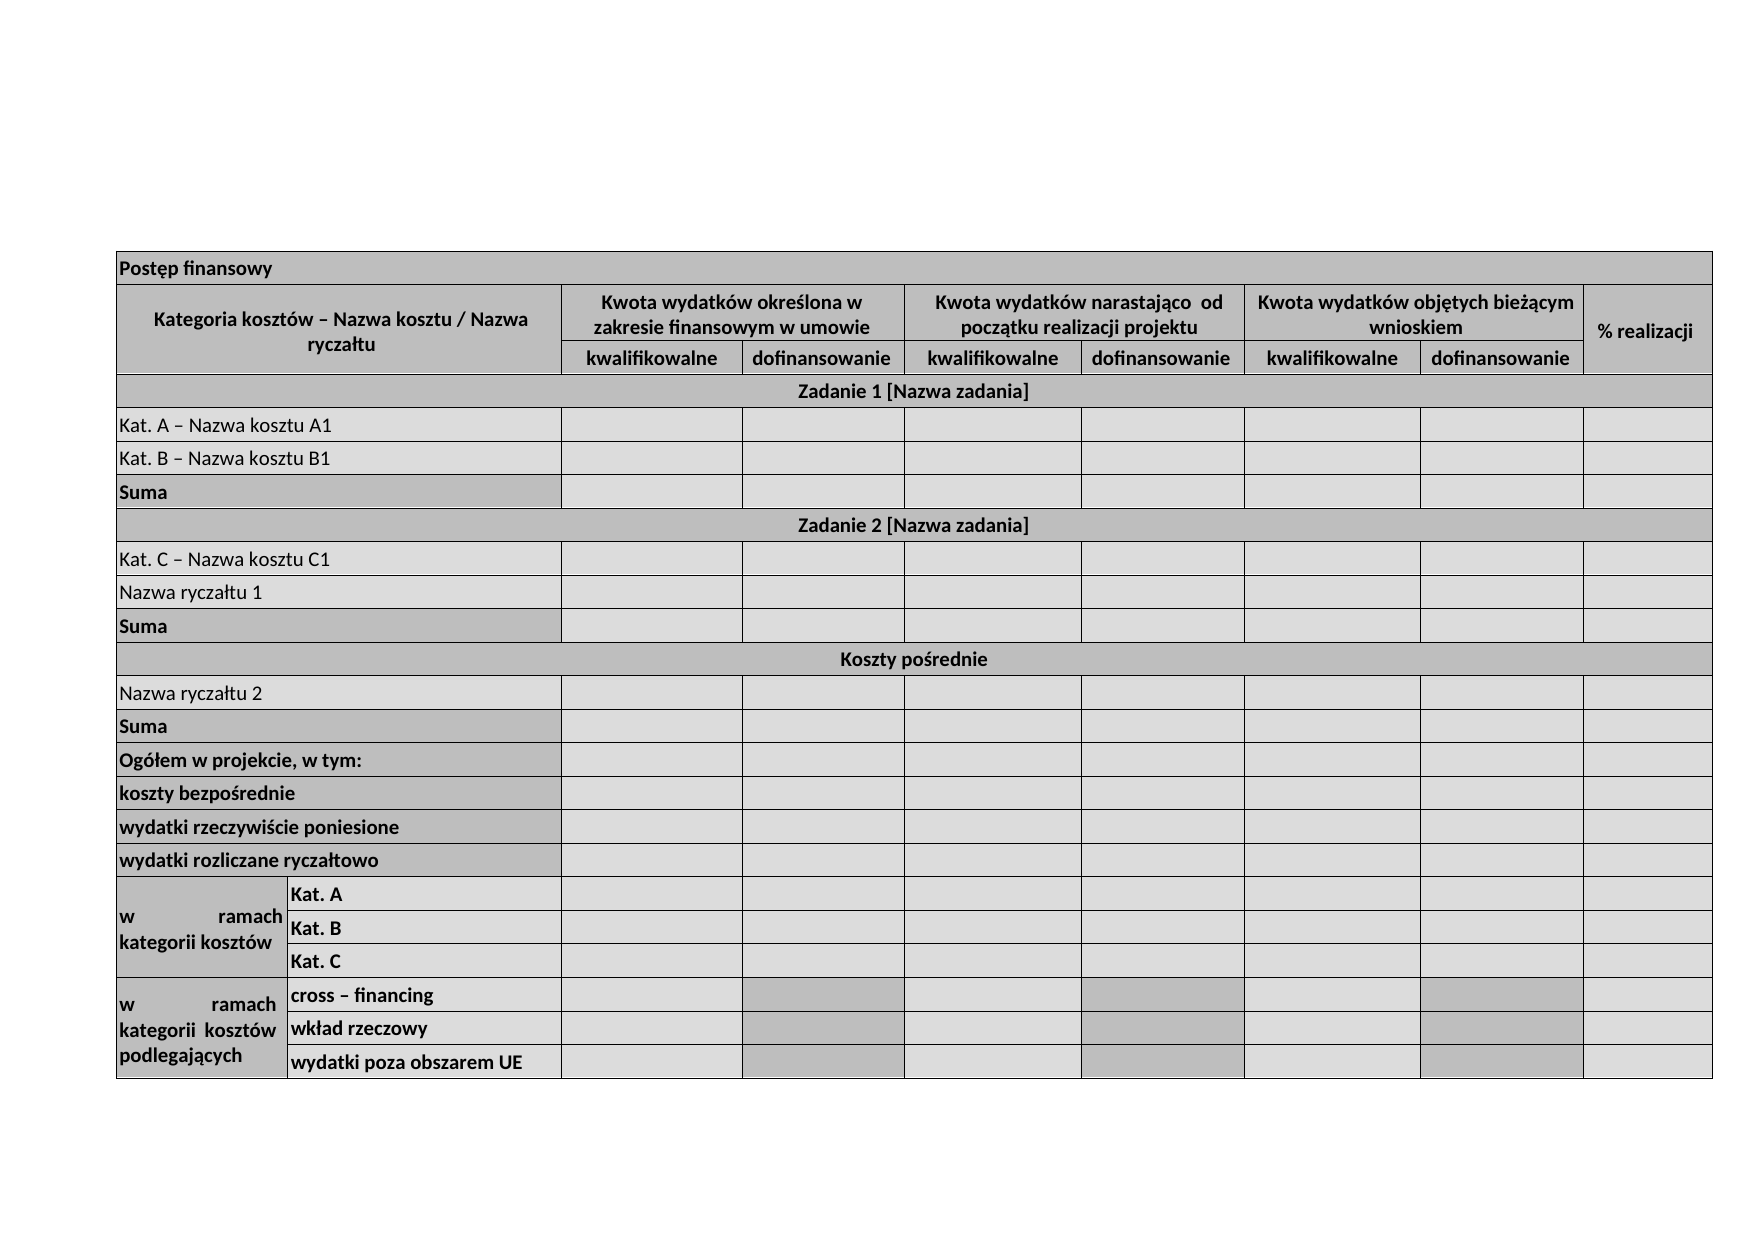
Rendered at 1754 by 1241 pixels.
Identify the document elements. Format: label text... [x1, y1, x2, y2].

table_cell [743, 542, 904, 574]
table_cell [905, 911, 1081, 943]
table_cell wydatki poza obszarem UE [288, 1045, 561, 1077]
table_cell [1082, 475, 1244, 507]
table_cell [905, 408, 1081, 441]
table_header [562, 252, 1244, 284]
table_cell [1082, 542, 1244, 574]
table_cell [562, 877, 742, 910]
table_cell [905, 475, 1081, 507]
table_cell [1421, 710, 1583, 742]
table_cell [905, 944, 1081, 977]
table_cell [1082, 777, 1244, 809]
table_cell [743, 877, 904, 910]
table_cell cross – financing [288, 978, 561, 1011]
table_cell [905, 576, 1081, 608]
table_cell [1584, 810, 1712, 843]
table_cell Suma [117, 609, 561, 642]
table_cell [1584, 676, 1712, 709]
table_cell [1082, 911, 1244, 943]
table_cell [1584, 442, 1712, 474]
table_cell [562, 475, 742, 507]
table_cell [743, 710, 904, 742]
table_cell [1082, 1012, 1244, 1044]
table_cell [1082, 609, 1244, 642]
table_cell [1082, 810, 1244, 843]
table_cell [562, 1012, 742, 1044]
table_cell Kategoria kosztów – Nazwa kosztu / Nazwa ryczałtu [117, 285, 561, 373]
table_cell [562, 743, 742, 776]
table_cell [1245, 978, 1420, 1011]
table_cell [1421, 609, 1583, 642]
table_cell [743, 475, 904, 507]
table_cell [743, 408, 904, 441]
table_cell [905, 743, 1081, 776]
table_cell [1082, 743, 1244, 776]
table_cell [1245, 1045, 1420, 1077]
table_cell [1421, 978, 1583, 1011]
table_cell [1245, 944, 1420, 977]
table_header Postęp finansowy [117, 252, 562, 284]
table_cell [905, 844, 1081, 876]
table_cell Zadanie 1 [Nazwa zadania] [562, 375, 1244, 407]
table_cell [1245, 408, 1420, 441]
table_cell Suma [117, 710, 561, 742]
table_cell [905, 810, 1081, 843]
table_cell [743, 676, 904, 709]
table_cell w ramach kategorii kosztów podlegających limitom [117, 978, 287, 1077]
table_cell [562, 676, 742, 709]
table_cell [1082, 877, 1244, 910]
table_cell kwalifikowalne [905, 341, 1081, 373]
table_cell Kat. C – Nazwa kosztu C1 [117, 542, 561, 574]
table_cell [905, 877, 1081, 910]
table_cell wydatki rzeczywiście poniesione [117, 810, 561, 843]
table_cell [1583, 643, 1712, 675]
table_cell [905, 542, 1081, 574]
table_cell kwalifikowalne [1245, 341, 1420, 373]
table_cell [562, 978, 742, 1011]
table_cell [905, 442, 1081, 474]
table_cell [1421, 442, 1583, 474]
table_cell [743, 1045, 904, 1077]
table_cell [1245, 1012, 1420, 1044]
table_cell % realizacji [1584, 285, 1712, 373]
table_cell Kat. C [288, 944, 561, 977]
table_cell [1584, 1045, 1712, 1077]
table_cell Koszty pośrednie [562, 643, 1244, 675]
table_cell [743, 844, 904, 876]
table_cell [1584, 475, 1712, 507]
table_cell [562, 710, 742, 742]
table_cell [1082, 978, 1244, 1011]
table_cell dofinansowanie [1421, 341, 1583, 373]
table_cell [1245, 542, 1420, 574]
table_cell [1245, 844, 1420, 876]
table_cell [1584, 576, 1712, 608]
table_cell [1584, 1012, 1712, 1044]
table_cell [1584, 978, 1712, 1011]
table_cell [1244, 643, 1583, 675]
table_cell [1421, 475, 1583, 507]
table_cell Nazwa ryczałtu 1 [117, 576, 561, 608]
table_cell [905, 609, 1081, 642]
table_cell [1584, 844, 1712, 876]
table_cell dofinansowanie [1082, 341, 1244, 373]
table_cell [1421, 1045, 1583, 1077]
table_cell [743, 609, 904, 642]
table_cell Kwota wydatków określona w zakresie finansowym w umowie [562, 285, 904, 340]
table_cell [1244, 509, 1583, 541]
table_cell [562, 609, 742, 642]
table_cell [1584, 777, 1712, 809]
table_cell [1584, 944, 1712, 977]
table_cell Ogółem w projekcie, w tym: [117, 743, 561, 776]
table_cell [1245, 475, 1420, 507]
table_cell wydatki rozliczane ryczałtowo [117, 844, 561, 876]
table_cell [1421, 743, 1583, 776]
table_cell [1583, 375, 1712, 407]
table_cell [562, 542, 742, 574]
table_cell [562, 576, 742, 608]
table_cell [1421, 542, 1583, 574]
table_cell [1245, 576, 1420, 608]
table_cell Kwota wydatków objętych bieżącym wnioskiem [1245, 285, 1583, 340]
table_cell Kat. B – Nazwa kosztu B1 [117, 442, 561, 474]
table_cell [905, 710, 1081, 742]
table_cell [1082, 408, 1244, 441]
table_header [1583, 252, 1712, 284]
table_cell [1584, 877, 1712, 910]
table_cell [117, 375, 562, 407]
table_cell [1584, 542, 1712, 574]
table_cell koszty bezpośrednie [117, 777, 561, 809]
table_cell [1245, 810, 1420, 843]
table_cell [743, 978, 904, 1011]
table_cell [1421, 1012, 1583, 1044]
table_cell [743, 810, 904, 843]
table_cell [1082, 944, 1244, 977]
table_cell [1082, 844, 1244, 876]
table_cell [1245, 743, 1420, 776]
table_cell [1584, 743, 1712, 776]
table_cell Kat. B [288, 911, 561, 943]
table_cell [1082, 1045, 1244, 1077]
table_cell [562, 911, 742, 943]
table_cell [1245, 777, 1420, 809]
table_cell [1584, 609, 1712, 642]
table_cell [562, 810, 742, 843]
table_cell [1584, 911, 1712, 943]
table_cell [1244, 375, 1583, 407]
table_cell [1082, 442, 1244, 474]
table_cell Kwota wydatków narastająco od początku realizacji projektu [905, 285, 1244, 340]
table_cell [562, 777, 742, 809]
table_cell Kat. A – Nazwa kosztu A1 [117, 408, 561, 441]
table_cell [1421, 844, 1583, 876]
table_cell [743, 777, 904, 809]
table_cell [1245, 609, 1420, 642]
table_cell kwalifikowalne [562, 341, 742, 373]
table_cell [117, 643, 562, 675]
table_cell [743, 911, 904, 943]
table_cell [743, 576, 904, 608]
table_cell [562, 844, 742, 876]
table_cell Zadanie 2 [Nazwa zadania] [562, 509, 1244, 541]
table_header [1244, 252, 1583, 284]
table_cell [1245, 442, 1420, 474]
table_cell [1584, 408, 1712, 441]
table_cell [1421, 944, 1583, 977]
table_cell [117, 509, 562, 541]
table_cell Kat. A [288, 877, 561, 910]
table_cell [905, 1045, 1081, 1077]
table_cell [562, 944, 742, 977]
table_cell wkład rzeczowy [288, 1012, 561, 1044]
table_cell Suma [117, 475, 561, 507]
table_cell [1421, 810, 1583, 843]
table_cell [1421, 877, 1583, 910]
table_cell [1421, 777, 1583, 809]
table_cell w ramach kategorii kosztów [117, 877, 287, 977]
table_cell [562, 408, 742, 441]
table_cell [1082, 576, 1244, 608]
table_cell [743, 442, 904, 474]
table_cell [1421, 911, 1583, 943]
table_cell [905, 1012, 1081, 1044]
table_cell [562, 442, 742, 474]
table_cell [905, 676, 1081, 709]
table_cell [1421, 576, 1583, 608]
table_cell Nazwa ryczałtu 2 [117, 676, 561, 709]
table_cell [1245, 911, 1420, 943]
table_cell [743, 944, 904, 977]
table_cell [1082, 676, 1244, 709]
table_cell [743, 743, 904, 776]
table_cell [1082, 710, 1244, 742]
table_cell [562, 1045, 742, 1077]
table_cell [905, 978, 1081, 1011]
table_cell [1245, 710, 1420, 742]
table_cell [1583, 509, 1712, 541]
table_cell [1421, 408, 1583, 441]
table_cell [1245, 676, 1420, 709]
table_cell dofinansowanie [743, 341, 904, 373]
table_cell [1245, 877, 1420, 910]
table_cell [905, 777, 1081, 809]
table_cell [1584, 710, 1712, 742]
table_cell [1421, 676, 1583, 709]
table_cell [743, 1012, 904, 1044]
